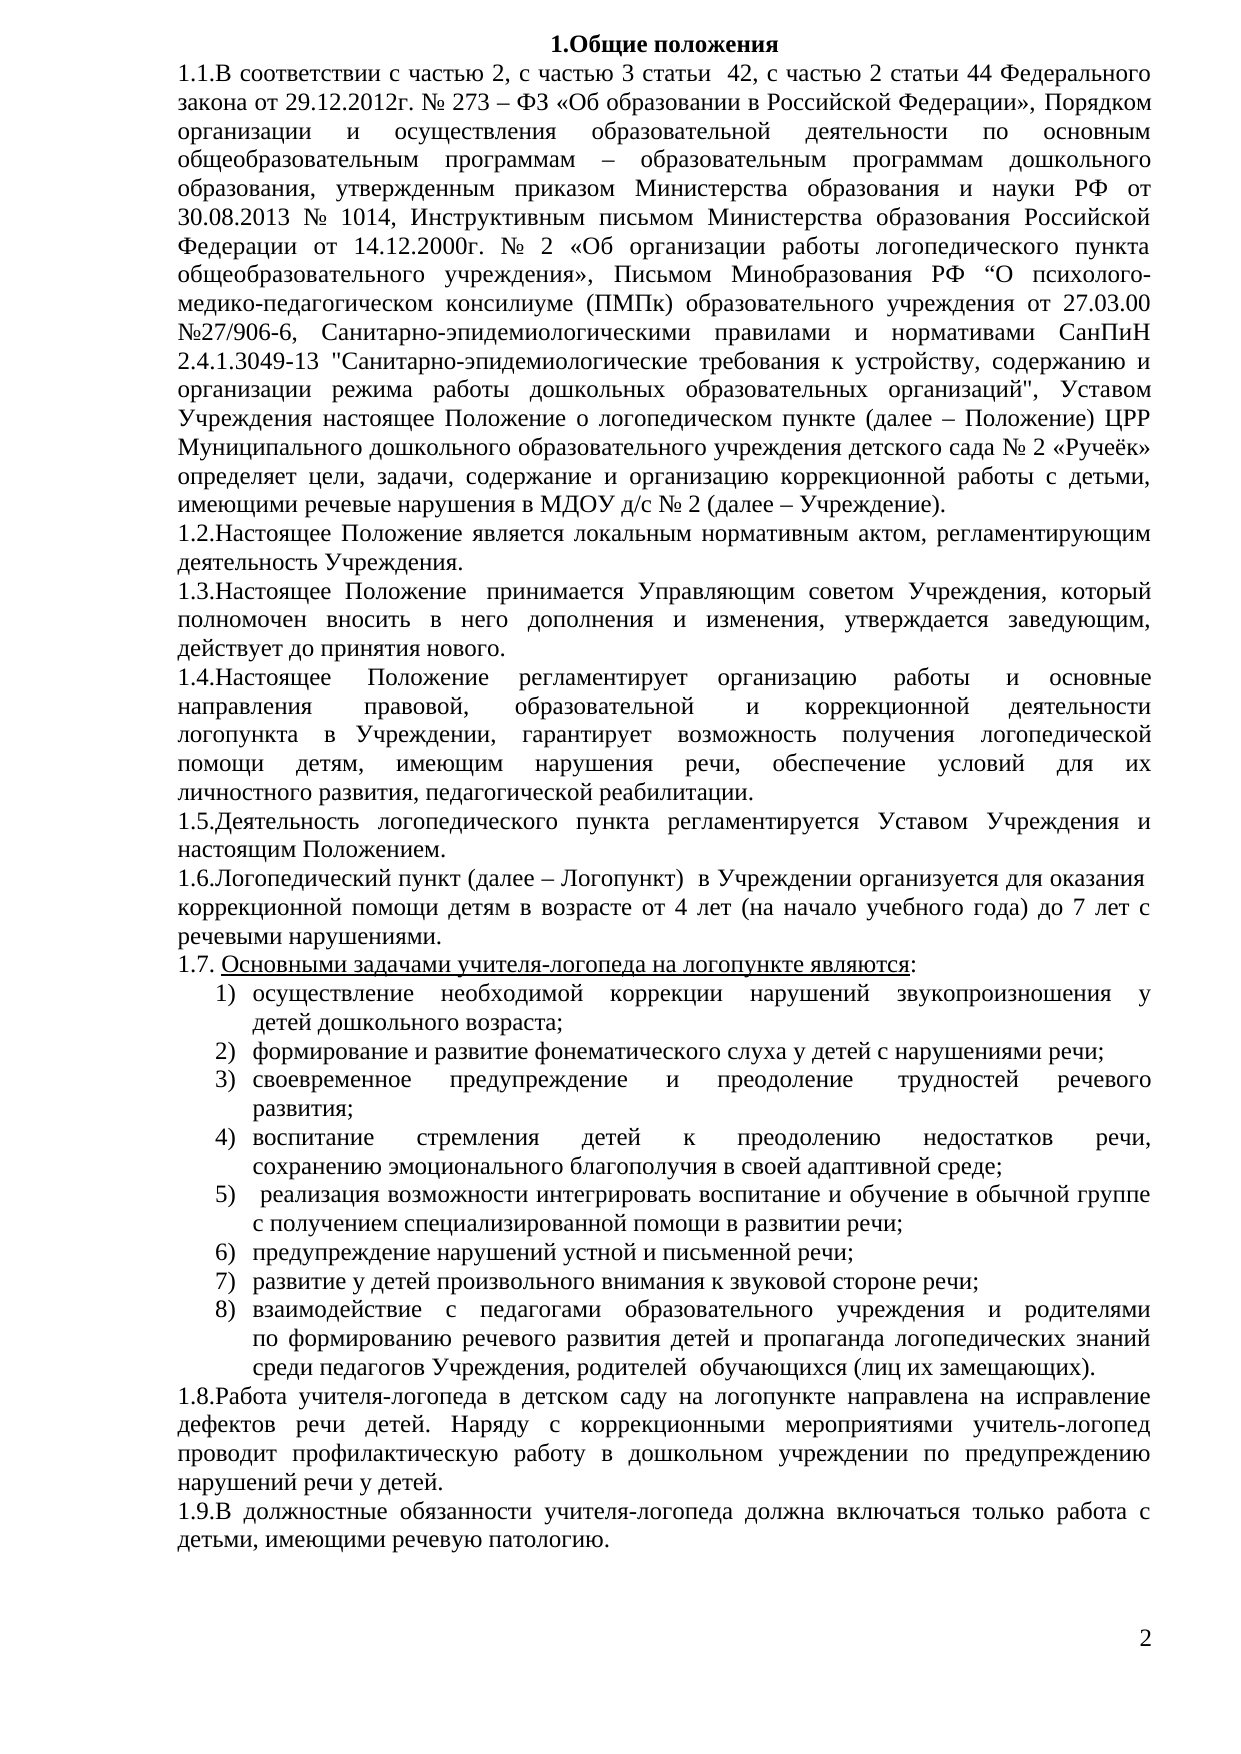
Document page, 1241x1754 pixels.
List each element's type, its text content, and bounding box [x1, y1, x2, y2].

text 1.1.В соответствии с частью 2, с частью 3 статьи 42, с частью 2 статьи 44 Федерального закона от 29.12.2012г. № 273 – ФЗ «Об образовании в Российской Федерации», Порядком организации и осуществления образовательной деятельности по основным общеобразовательным программам – образовательным программам дошкольного образования, утвержденным приказом Министерства образования и науки РФ от 30.08.2013 № 1014, Инструктивным письмом Министерства образования Российской Федерации от 14.12.2000г. № 2 «Об организации работы логопедического пункта общеобразовательного учреждения», Письмом Минобразования РФ “О психолого-медико-педагогическом консилиуме (ПМПк) образовательного учреждения от 27.03.00 №27/906-6, Санитарно-эпидемиологическими правилами и нормативами СанПиН 2.4.1.3049-13 "Санитарно-эпидемиологические требования к устройству, содержанию и организации режима работы дошкольных образовательных организаций", Уставом Учреждения настоящее Положение о логопедическом пункте (далее – Положение) ЦРР Муниципального дошкольного образовательного учреждения детского сада № 2 «Ручеёк» определяет цели, задачи, содержание и организацию коррекционной работы с детьми, имеющими речевые нарушения в МДОУ д/с № 2 (далее – Учреждение). [177, 58, 1152, 518]
text 1.3.Настоящее Положение принимается Управляющим советом Учреждения, который полномочен вносить в него дополнения и изменения, утверждается заведующим, действует до принятия нового. [177, 576, 1152, 662]
text 1.Общие положения [177, 29, 1152, 58]
list развитие у детей произвольного внимания к звуковой стороне речи; [215, 1266, 1152, 1294]
text 1.2.Настоящее Положение является локальным нормативным актом, регламентирующим деятельность Учреждения. [177, 518, 1152, 576]
list своевременное предупреждение и преодоление трудностей речевого развития; [215, 1064, 1152, 1122]
list формирование и развитие фонематического слуха у детей с нарушениями речи; [215, 1036, 1152, 1064]
list предупреждение нарушений устной и письменной речи; [215, 1237, 1152, 1266]
list воспитание стремления детей к преодолению недостатков речи, сохранению эмоционального благополучия в своей адаптивной среде; [215, 1122, 1152, 1179]
text 1.6.Логопедический пункт (далее – Логопункт) в Учреждении организуется для оказания коррекционной помощи детям в возрасте от 4 лет (на начало учебного года) до 7 лет с речевыми нарушениями. [177, 863, 1152, 949]
text 1.8.Работа учителя-логопеда в детском саду на логопункте направлена на исправление дефектов речи детей. Наряду с коррекционными мероприятиями учитель-логопед проводит профилактическую работу в дошкольном учреждении по предупреждению нарушений речи у детей. [177, 1381, 1152, 1496]
text 1.9.В должностные обязанности учителя-логопеда должна включаться только работа с детьми, имеющими речевую патологию. [177, 1496, 1152, 1553]
list реализация возможности интегрировать воспитание и обучение в обычной группе с получением специализированной помощи в развитии речи; [215, 1179, 1152, 1237]
text 1.7. Основными задачами учителя-логопеда на логопункте являются: [177, 949, 1152, 978]
list взаимодействие с педагогами образовательного учреждения и родителями по формированию речевого развития детей и пропаганда логопедических знаний среди педагогов Учреждения, родителей обучающихся (лиц их замещающих). [215, 1294, 1152, 1381]
list осуществление необходимой коррекции нарушений звукопроизношения у детей дошкольного возраста; [215, 978, 1152, 1036]
text 1.5.Деятельность логопедического пункта регламентируется Уставом Учреждения и настоящим Положением. [177, 806, 1152, 863]
text 1.4.Настоящее Положение регламентирует организацию работы и основные направления правовой, образовательной и коррекционной деятельности логопункта в Учреждении, гарантирует возможность получения логопедической помощи детям, имеющим нарушения речи, обеспечение условий для их личностного развития, педагогической реабилитации. [177, 662, 1152, 806]
